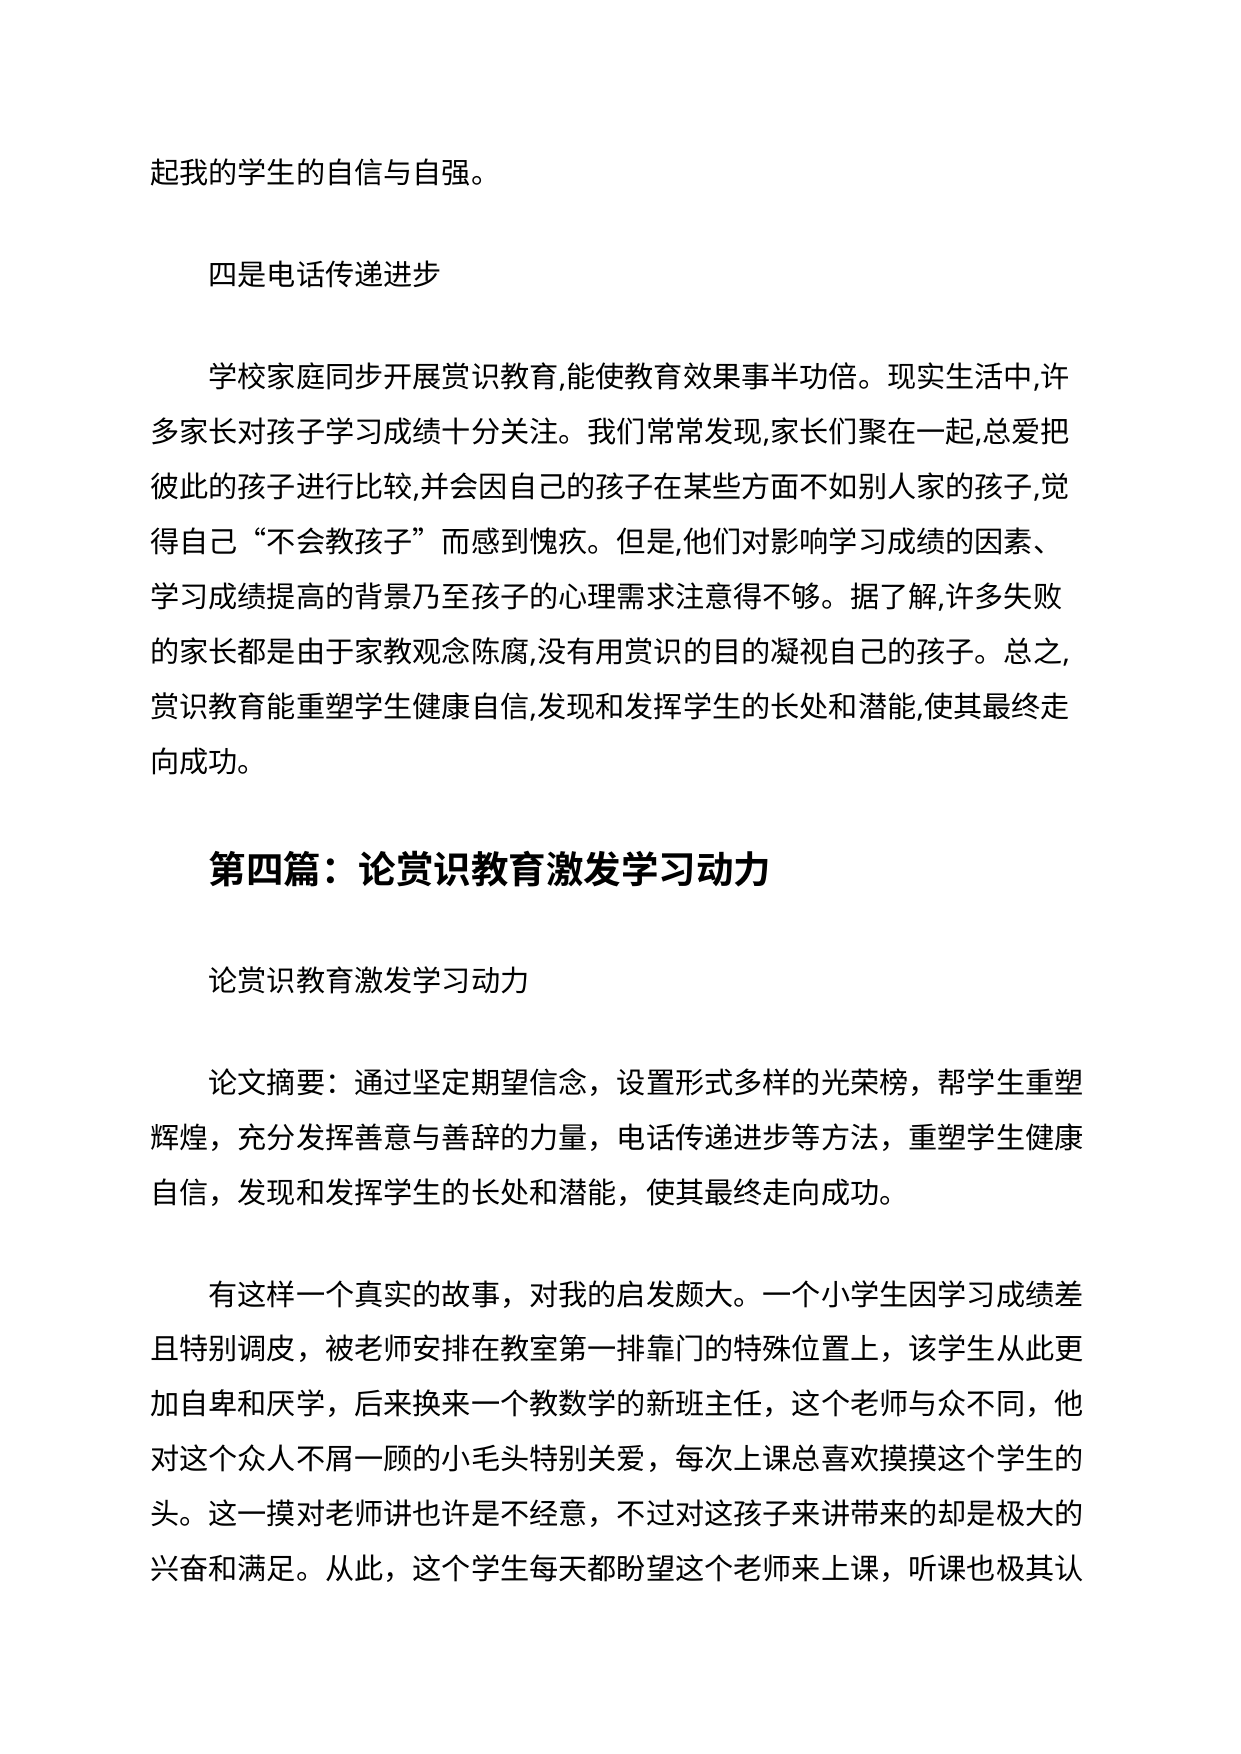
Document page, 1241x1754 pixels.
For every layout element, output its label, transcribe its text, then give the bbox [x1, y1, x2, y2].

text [150, 1271, 1090, 1588]
text 四是电话传递进步 [150, 252, 1090, 294]
text 第四篇：论赏识教育激发学习动力 [150, 840, 1090, 894]
text 论文摘要：通过坚定期望信念，设置形式多样的光荣榜，帮学生重塑辉煌，充分发挥善意与善辞的力量，电话传递进步等方法，重塑学生健康自信，发现和发挥学生的长处和潜能，使其最终走向成功。 [150, 1059, 1090, 1212]
text 论赏识教育激发学习动力 [150, 958, 1090, 1000]
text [150, 150, 1090, 192]
text 学校家庭同步开展赏识教育,能使教育效果事半功倍。现实生活中,许多家长对孩子学习成绩十分关注。我们常常发现,家长们聚在一起,总爱把彼此的孩子进行比较,并会因自己的孩子在某些方面不如别人家的孩子,觉得自己“不会教孩子”而感到愧疚。但是,他们对影响学习成绩的因素、学习成绩提高的背景乃至孩子的心理需求注意得不够。据了解,许多失败的家长都是由于家教观念陈腐,没有用赏识的目的凝视自己的孩子。总之,赏识教育能重塑学生健康自信,发现和发挥学生的长处和潜能,使其最终走向成功。 [150, 353, 1090, 781]
